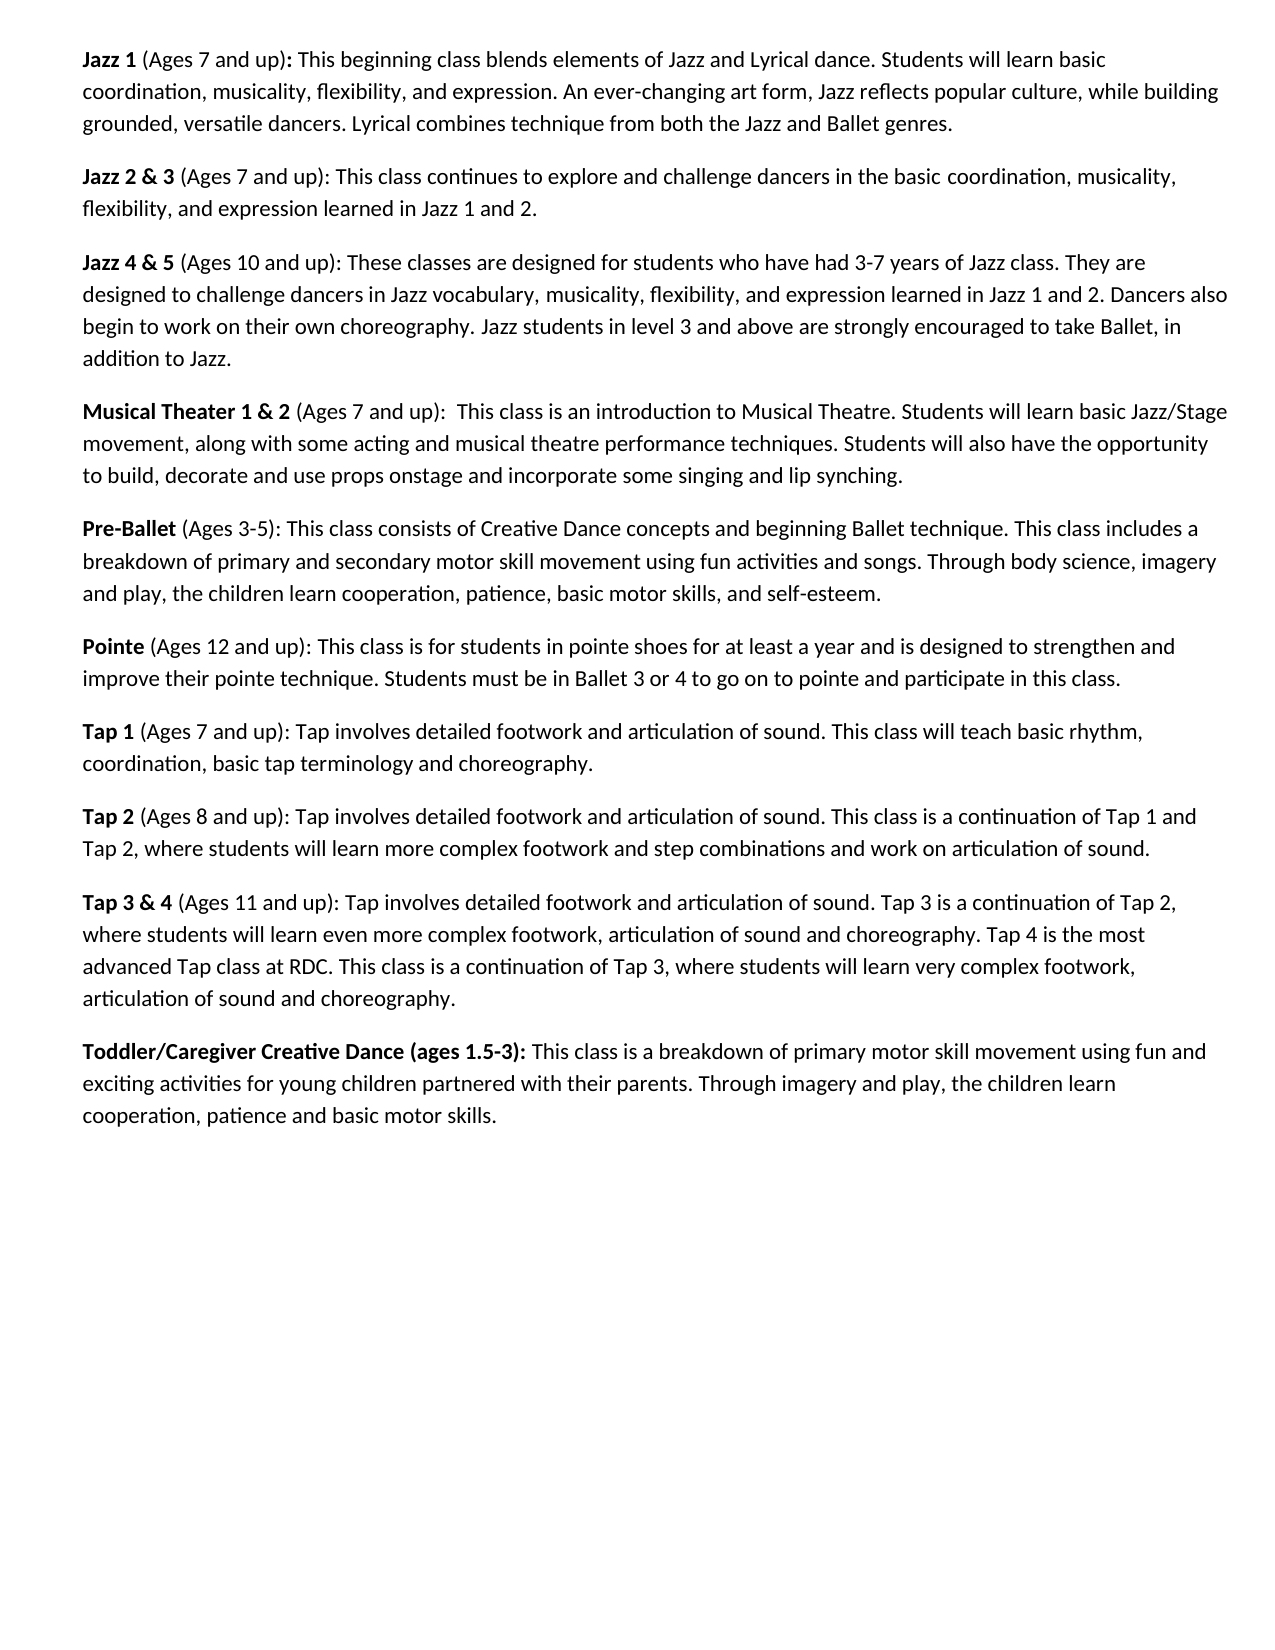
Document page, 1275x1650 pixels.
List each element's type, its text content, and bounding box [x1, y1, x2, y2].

text Tap 2 (Ages 8 and up): Tap involves detailed footwork and articulation of sound. This class is a continuation of Tap 1 and Tap 2, where students will learn more complex footwork and step combinations and work on articulation of sound. [82, 802, 1230, 863]
text Pre-Ballet (Ages 3-5): This class consists of Creative Dance concepts and beginning Ballet technique. This class includes a breakdown of primary and secondary motor skill movement using fun activities and songs. Through body science, imagery and play, the children learn cooperation, patience, basic motor skills, and self-esteem. [82, 514, 1230, 607]
text Jazz 1 (Ages 7 and up): This beginning class blends elements of Jazz and Lyrical dance. Students will learn basic coordination, musicality, flexibility, and expression. An ever-changing art form, Jazz reflects popular culture, while building grounded, versatile dancers. Lyrical combines technique from both the Jazz and Ballet genres. [82, 45, 1230, 137]
text Musical Theater 1 & 2 (Ages 7 and up): This class is an introduction to Musical Theatre. Students will learn basic Jazz/Stage movement, along with some acting and musical theatre performance techniques. Students will also have the opportunity to build, decorate and use props onstage and incorporate some singing and lip synching. [82, 397, 1230, 489]
text Toddler/Caregiver Creative Dance (ages 1.5-3): This class is a breakdown of primary motor skill movement using fun and exciting activities for young children partnered with their parents. Through imagery and play, the children learn cooperation, patience and basic motor skills. [82, 1037, 1230, 1129]
text Tap 1 (Ages 7 and up): Tap involves detailed footwork and articulation of sound. This class will teach basic rhythm, coordination, basic tap terminology and choreography. [82, 717, 1230, 777]
text Tap 3 & 4 (Ages 11 and up): Tap involves detailed footwork and articulation of sound. Tap 3 is a continuation of Tap 2, where students will learn even more complex footwork, articulation of sound and choreography. Tap 4 is the most advanced Tap class at RDC. This class is a continuation of Tap 3, where students will learn very complex footwork, articulation of sound and choreography. [82, 888, 1230, 1012]
text Jazz 2 & 3 (Ages 7 and up): This class continues to explore and challenge dancers in the basic coordination, musicality, flexibility, and expression learned in Jazz 1 and 2. [82, 162, 1230, 223]
text Jazz 4 & 5 (Ages 10 and up): These classes are designed for students who have had 3-7 years of Jazz class. They are designed to challenge dancers in Jazz vocabulary, musicality, flexibility, and expression learned in Jazz 1 and 2. Dancers also begin to work on their own choreography. Jazz students in level 3 and above are strongly encouraged to take Ballet, in addition to Jazz. [82, 248, 1230, 372]
text Pointe (Ages 12 and up): This class is for students in pointe shoes for at least a year and is designed to strengthen and improve their pointe technique. Students must be in Ballet 3 or 4 to go on to pointe and participate in this class. [82, 632, 1230, 692]
